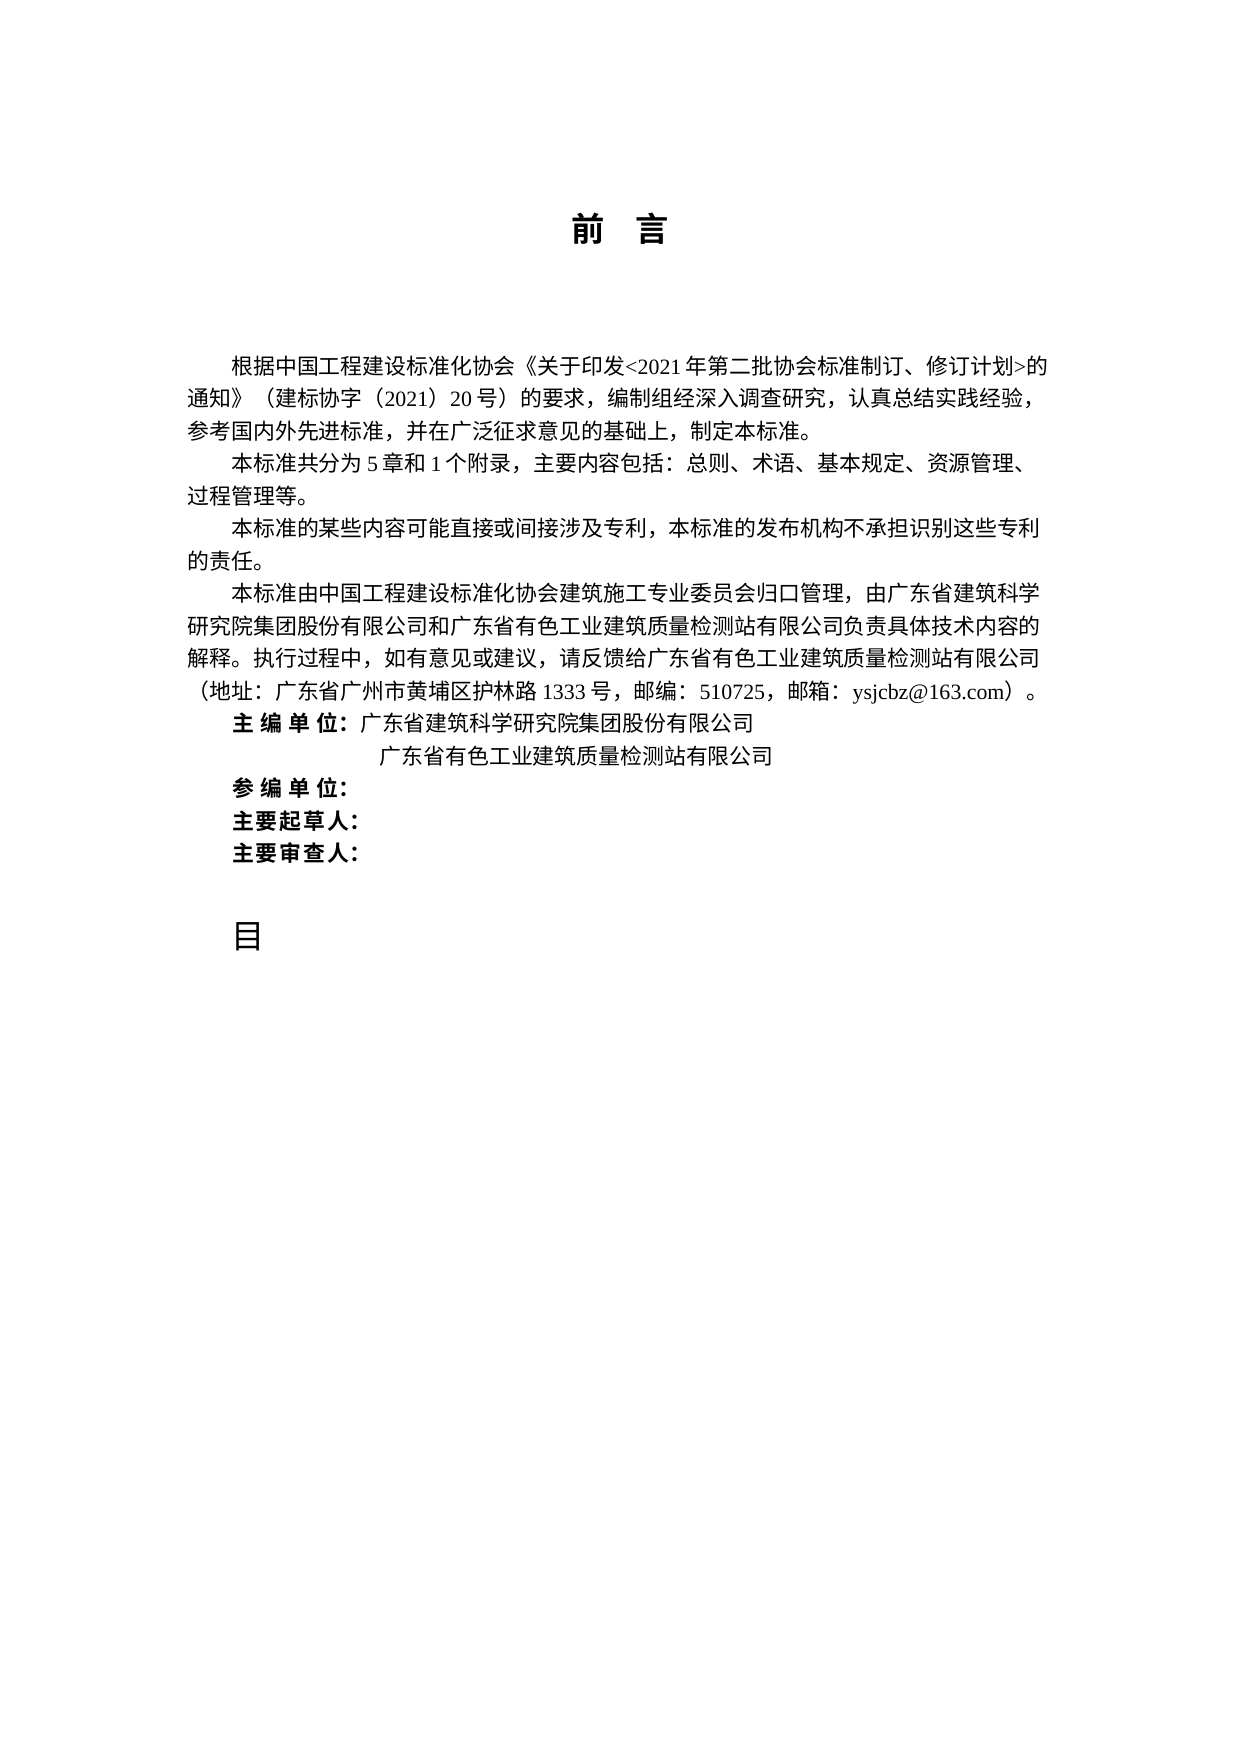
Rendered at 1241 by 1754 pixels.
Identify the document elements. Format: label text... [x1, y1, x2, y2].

text 广东省有色工业建筑质量检测站有限公司 [379, 738, 1053, 771]
text 本标准由中国工程建设标准化协会建筑施工专业委员会归口管理，由广东省建筑科学研究院集团股份有限公司和广东省有色工业建筑质量检测站有限公司负责具体技术内容的解释。执行过程中，如有意见或建议，请反馈给广东省有色工业建筑质量检测站有限公司（地址：广东省广州市黄埔区护林路1333号，邮编：510725，邮箱：ysjcbz@163.com）。 [187, 576, 1053, 706]
text 参编单位： [232, 771, 1053, 803]
text 前 言 [187, 194, 1053, 259]
text 本标准的某些内容可能直接或间接涉及专利，本标准的发布机构不承担识别这些专利的责任。 [187, 511, 1053, 576]
text 主要起草人： [232, 803, 1053, 836]
text 本标准共分为5章和1个附录，主要内容包括：总则、术语、基本规定、资源管理、过程管理等。 [187, 446, 1053, 511]
text 主要审查人： [232, 836, 1053, 868]
text 主编单位：广东省建筑科学研究院集团股份有限公司 [232, 706, 1053, 738]
text 根据中国工程建设标准化协会《关于印发<2021年第二批协会标准制订、修订计划>的通知》（建标协字（2021）20号）的要求，编制组经深入调查研究，认真总结实践经验，参考国内外先进标准，并在广泛征求意见的基础上，制定本标准。 [187, 348, 1053, 446]
